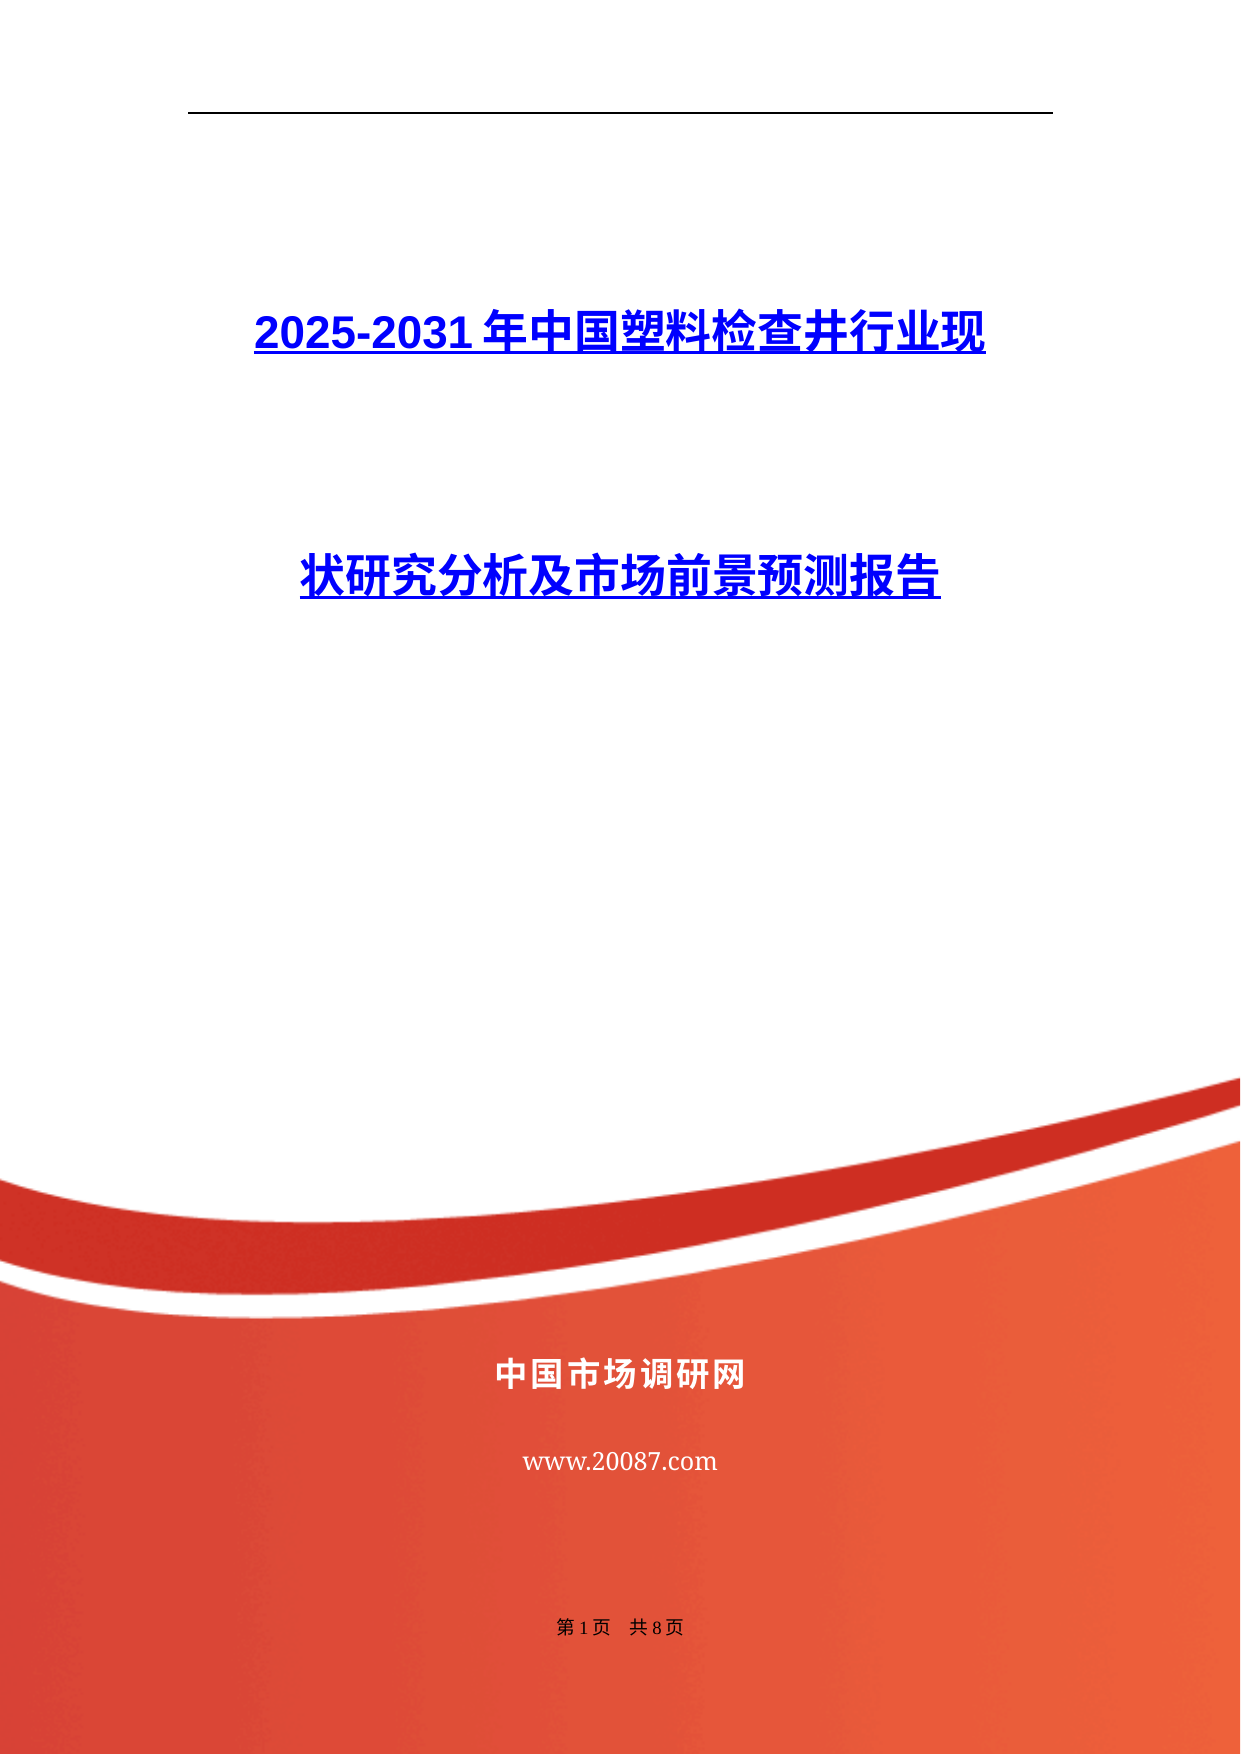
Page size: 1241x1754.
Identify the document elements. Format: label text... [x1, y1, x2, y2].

text www.20087.com [187, 1428, 1053, 1493]
subtitle 中国市场调研网 [187, 1339, 1053, 1404]
table_header 2025-2031年中国塑料检查井行业现状研究分析及市场前景预测报告 [188, 207, 1053, 773]
picture [0, 1006, 1241, 1754]
